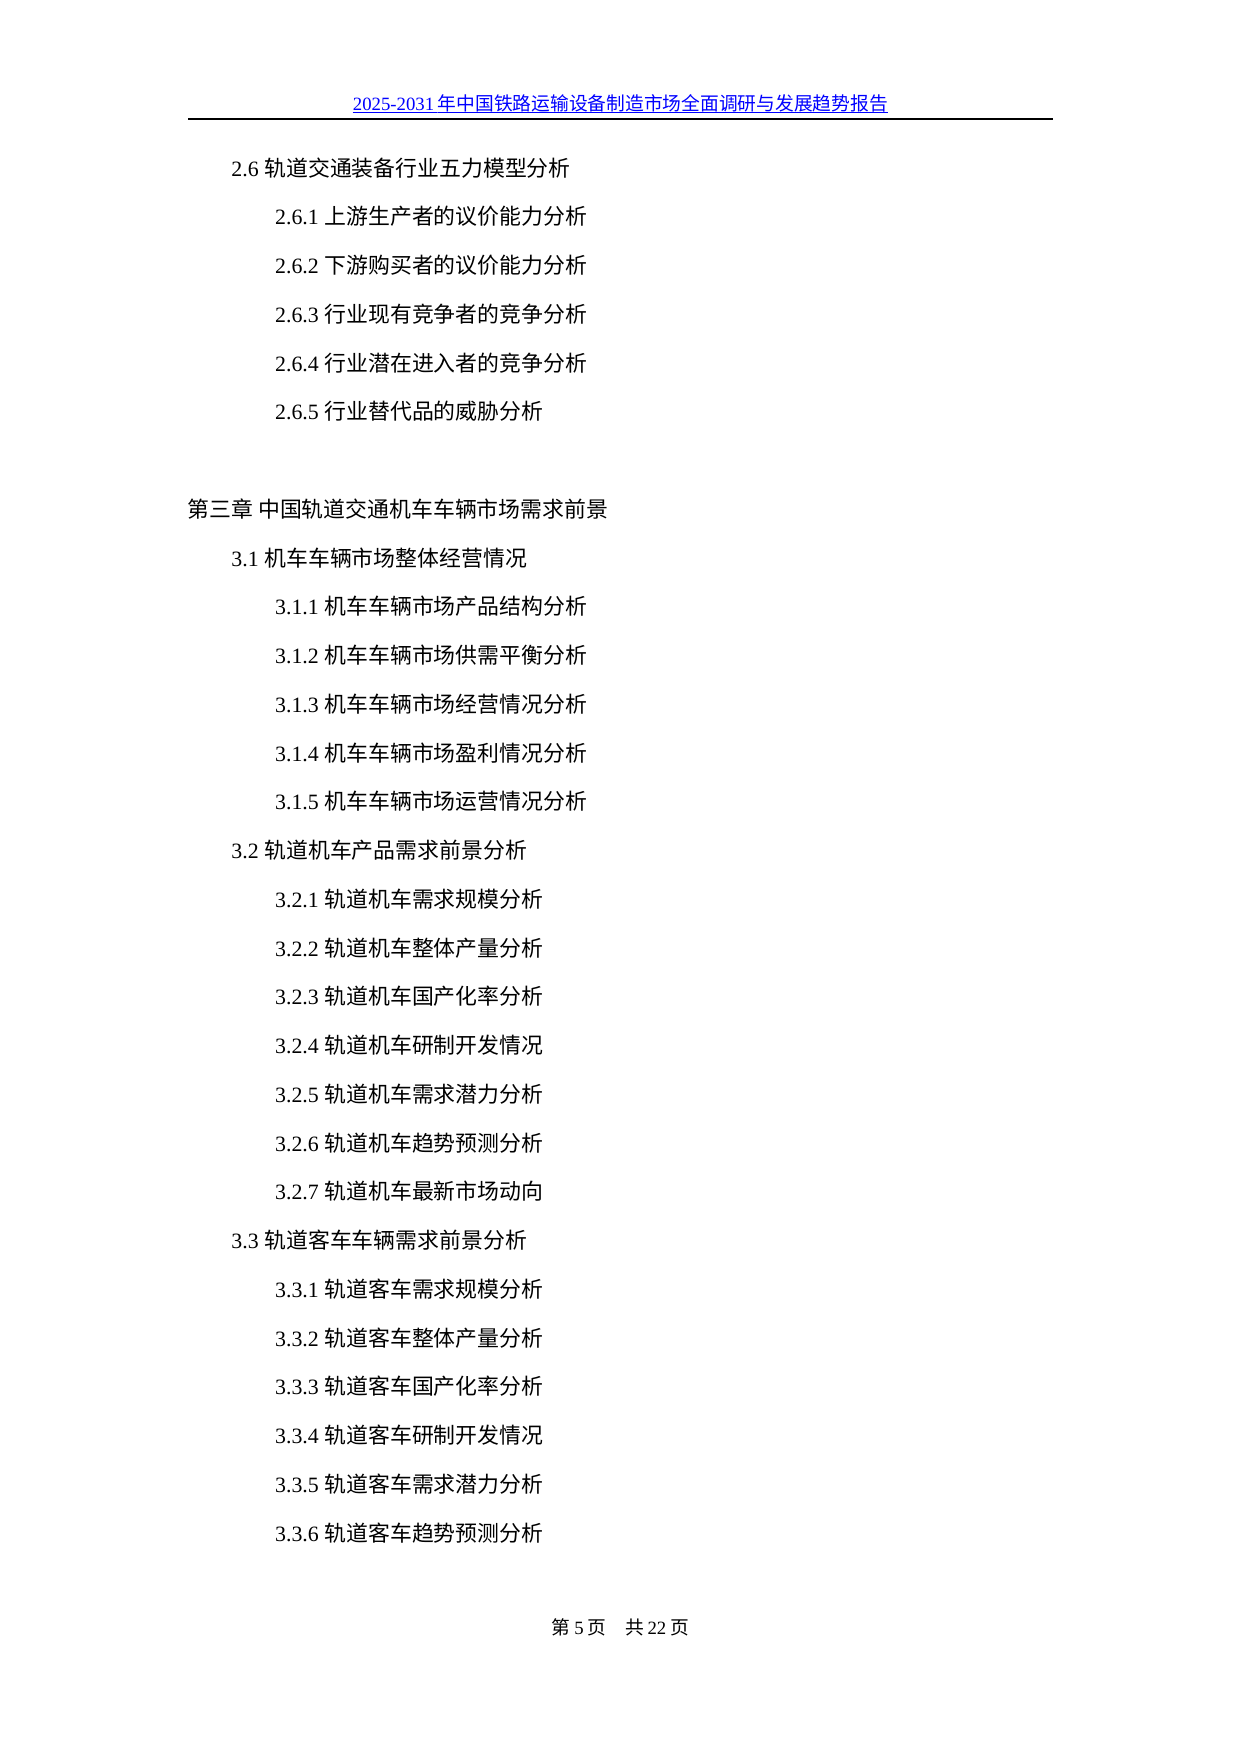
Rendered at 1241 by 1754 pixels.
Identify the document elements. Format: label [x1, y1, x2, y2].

text [187, 150, 1053, 1548]
